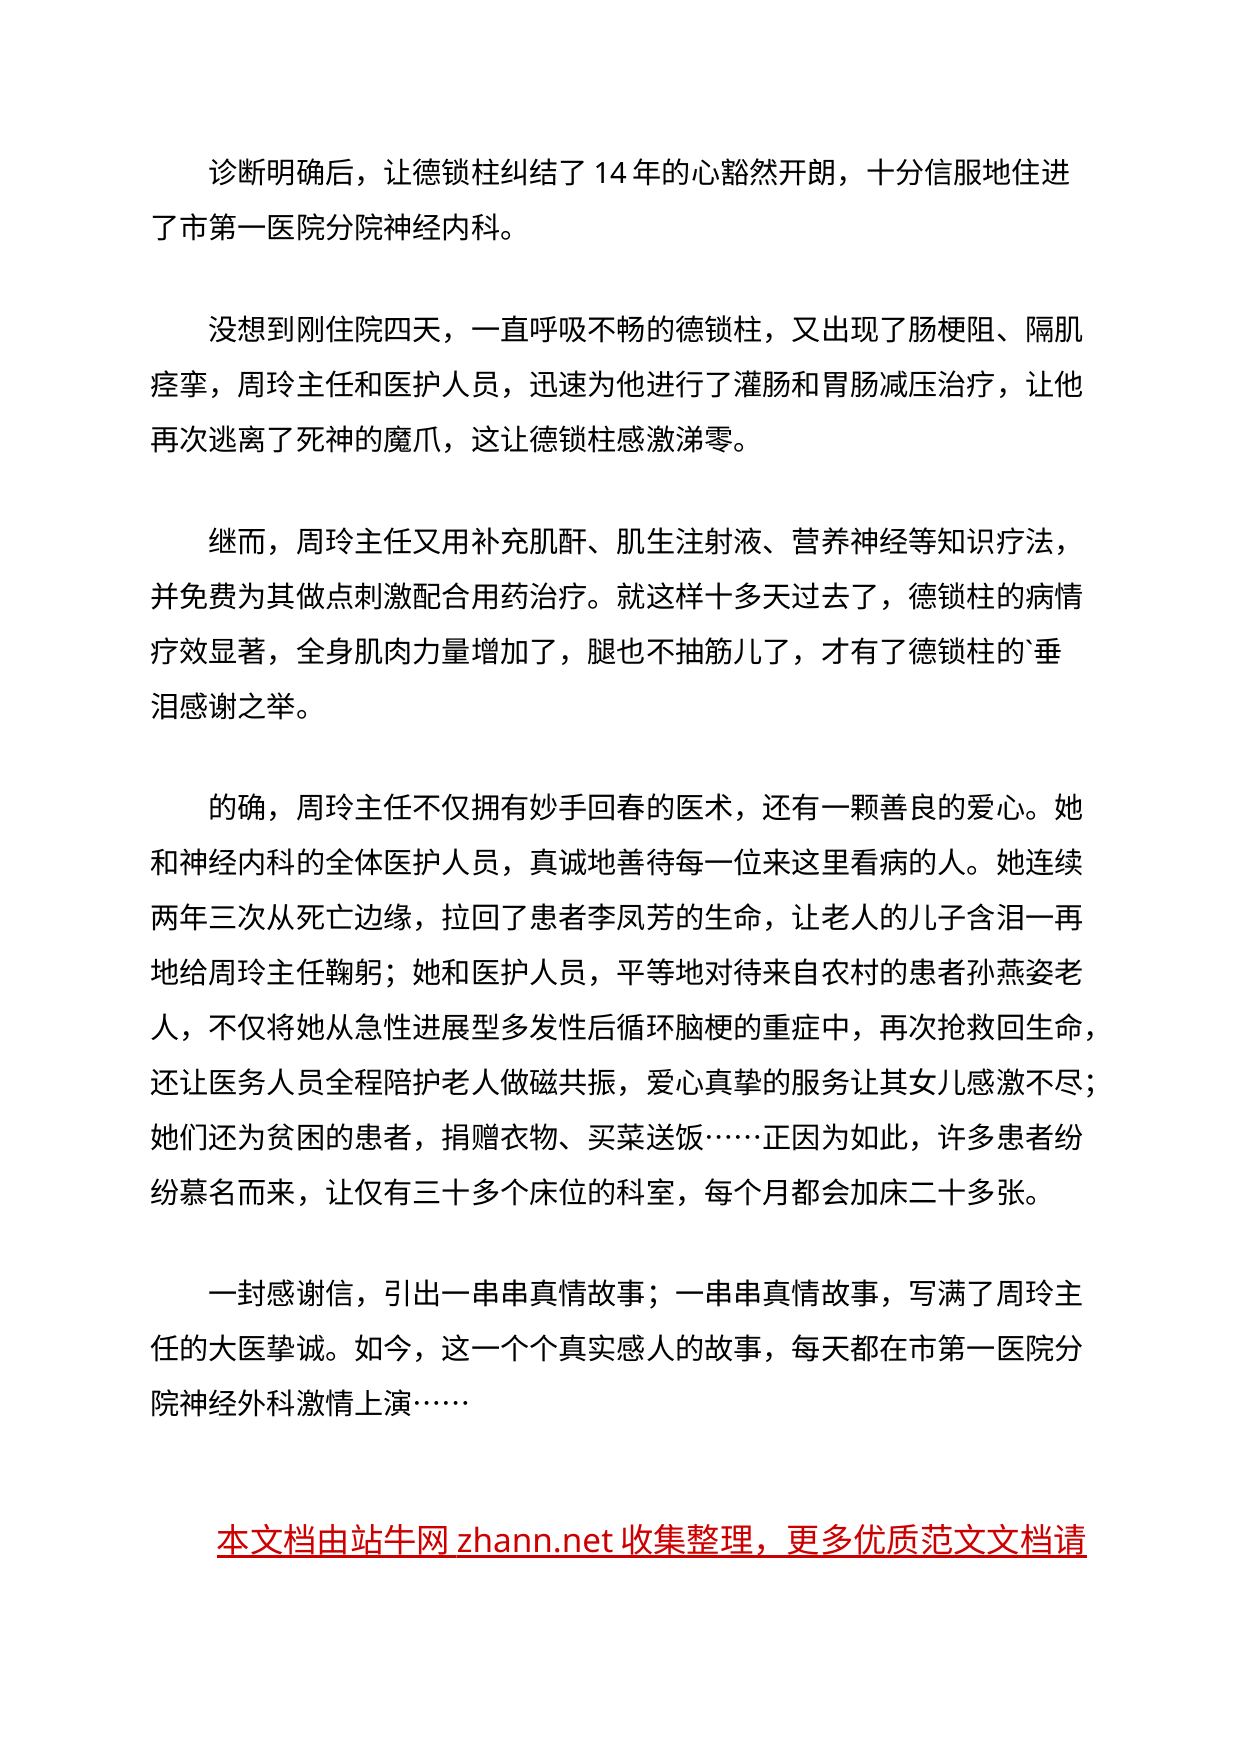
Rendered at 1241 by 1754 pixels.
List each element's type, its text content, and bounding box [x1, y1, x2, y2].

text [150, 1514, 1090, 1562]
text 的确，周玲主任不仅拥有妙手回春的医术，还有一颗善良的爱心。她和神经内科的全体医护人员，真诚地善待每一位来这里看病的人。她连续两年三次从死亡边缘，拉回了患者李凤芳的生命，让老人的儿子含泪一再地给周玲主任鞠躬；她和医护人员，平等地对待来自农村的患者孙燕姿老人，不仅将她从急性进展型多发性后循环脑梗的重症中，再次抢救回生命，还让医务人员全程陪护老人做磁共振，爱心真挚的服务让其女儿感激不尽；她们还为贫困的患者，捐赠衣物、买菜送饭……正因为如此，许多患者纷纷慕名而来，让仅有三十多个床位的科室，每个月都会加床二十多张。 [150, 785, 1090, 1211]
text 继而，周玲主任又用补充肌酐、肌生注射液、营养神经等知识疗法，并免费为其做点刺激配合用药治疗。就这样十多天过去了，德锁柱的病情疗效显著，全身肌肉力量增加了，腿也不抽筋儿了，才有了德锁柱的`垂泪感谢之举。 [150, 518, 1090, 725]
text 没想到刚住院四天，一直呼吸不畅的德锁柱，又出现了肠梗阻、隔肌痉挛，周玲主任和医护人员，迅速为他进行了灌肠和胃肠减压治疗，让他再次逃离了死神的魔爪，这让德锁柱感激涕零。 [150, 307, 1090, 459]
text 一封感谢信，引出一串串真情故事；一串串真情故事，写满了周玲主任的大医挚诚。如今，这一个个真实感人的故事，每天都在市第一医院分院神经外科激情上演…… [150, 1271, 1090, 1423]
text 诊断明确后，让德锁柱纠结了14年的心豁然开朗，十分信服地住进了市第一医院分院神经内科。 [150, 150, 1090, 247]
